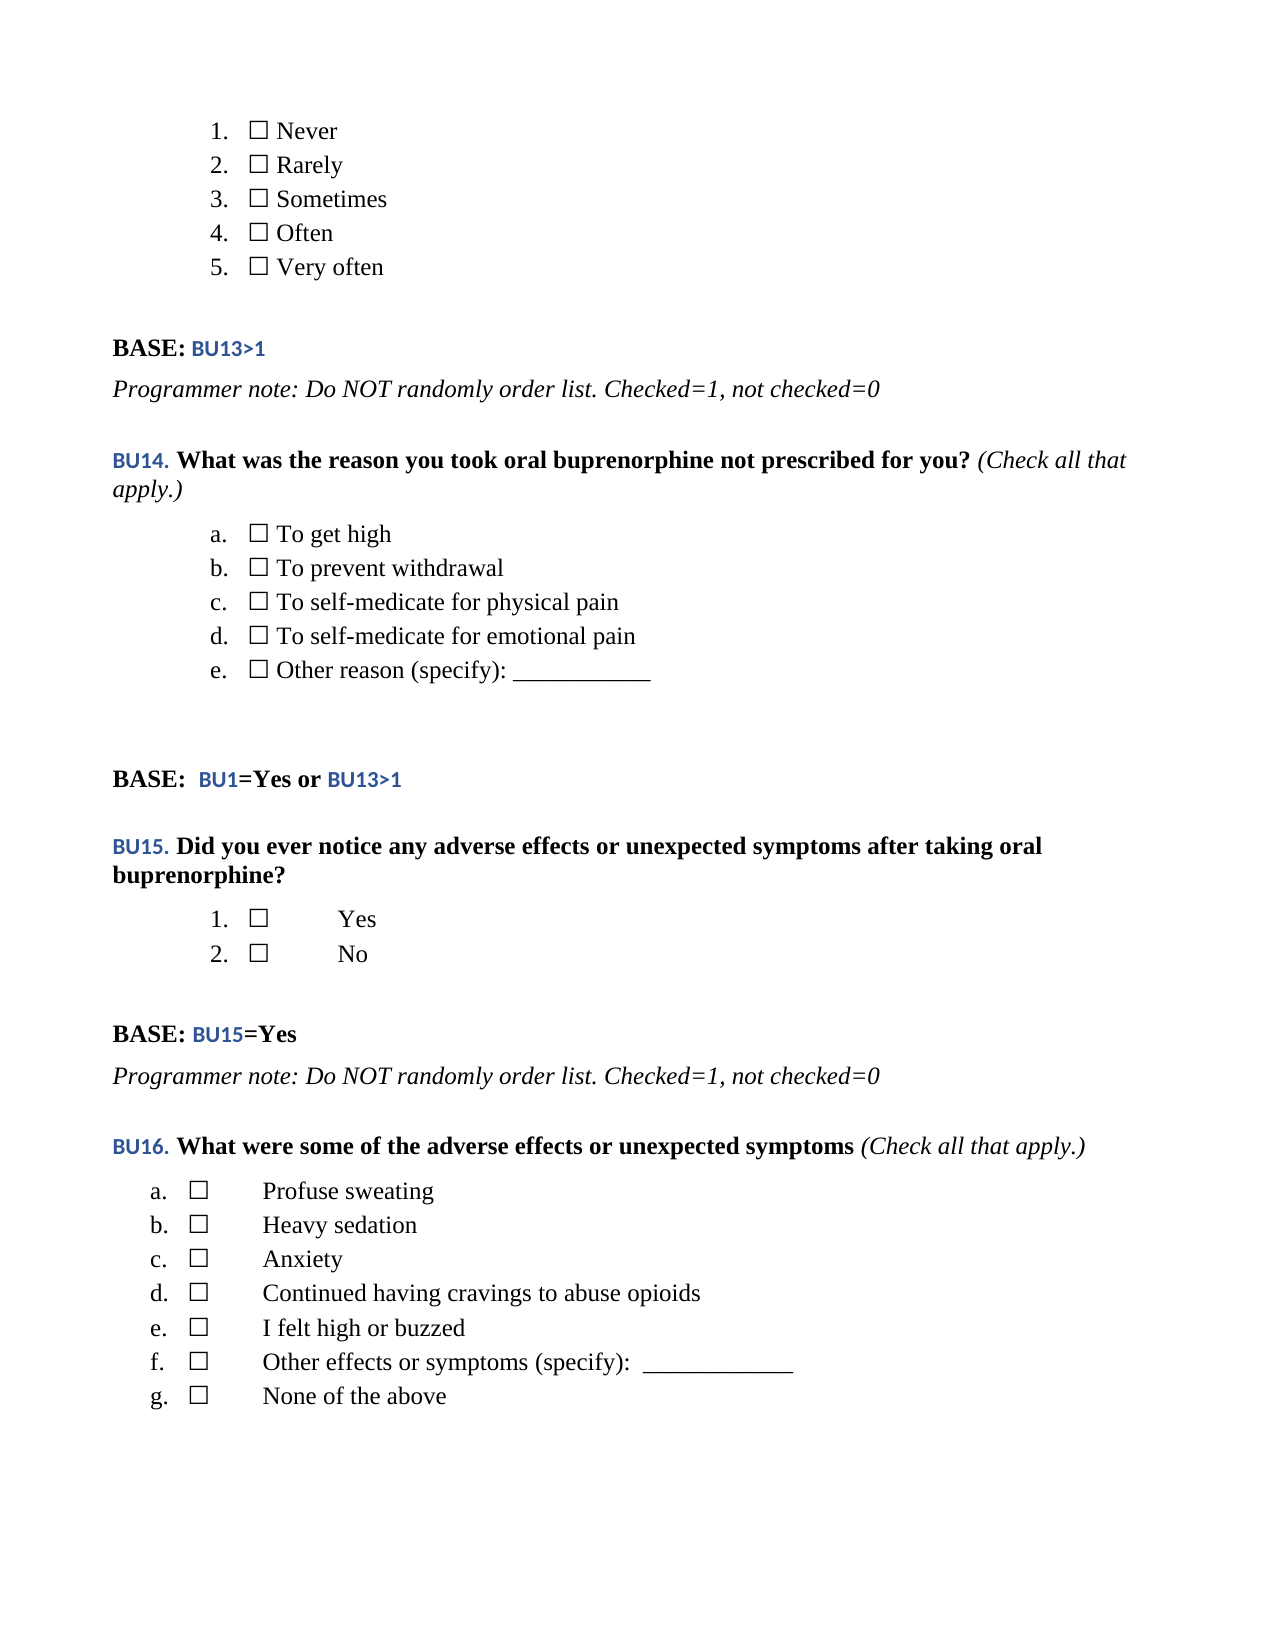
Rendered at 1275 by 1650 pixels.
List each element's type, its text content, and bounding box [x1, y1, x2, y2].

subtitle BASE: BU15=Yes [112, 1019, 1162, 1048]
list No [210, 935, 1162, 969]
list Anxiety [150, 1241, 1162, 1275]
list Other effects or symptoms (specify): ____________ [150, 1343, 1162, 1377]
list Other reason (specify): ___________ [210, 651, 1162, 686]
text BU14. What was the reason you took oral buprenorphine not prescribed for you? (Check all that apply.) [112, 445, 1162, 503]
subtitle BASE: BU13>1 [112, 333, 1162, 362]
list To self-medicate for physical pain [210, 583, 1162, 617]
list To prevent withdrawal [210, 549, 1162, 583]
list Very often [210, 249, 1162, 283]
subtitle BASE: BU1=Yes or BU13>1 [112, 764, 1162, 793]
list Often [210, 215, 1162, 249]
list I felt high or buzzed [150, 1309, 1162, 1343]
list Continued having cravings to abuse opioids [150, 1275, 1162, 1309]
list Heavy sedation [150, 1207, 1162, 1241]
list Rarely [210, 147, 1162, 181]
text BU15. Did you ever notice any adverse effects or unexpected symptoms after taking oral buprenorphine? [112, 831, 1162, 889]
text Programmer note: Do NOT randomly order list. Checked=1, not checked=0 [112, 1061, 1162, 1089]
text Programmer note: Do NOT randomly order list. Checked=1, not checked=0 [112, 374, 1162, 403]
list To get high [210, 515, 1162, 549]
list Yes [210, 901, 1162, 935]
list Sometimes [210, 181, 1162, 215]
list To self-medicate for emotional pain [210, 617, 1162, 651]
text BU16. What were some of the adverse effects or unexpected symptoms (Check all that apply.) [112, 1131, 1162, 1160]
list None of the above [150, 1377, 1162, 1411]
list Profuse sweating [150, 1173, 1162, 1207]
list Never [210, 112, 1162, 147]
